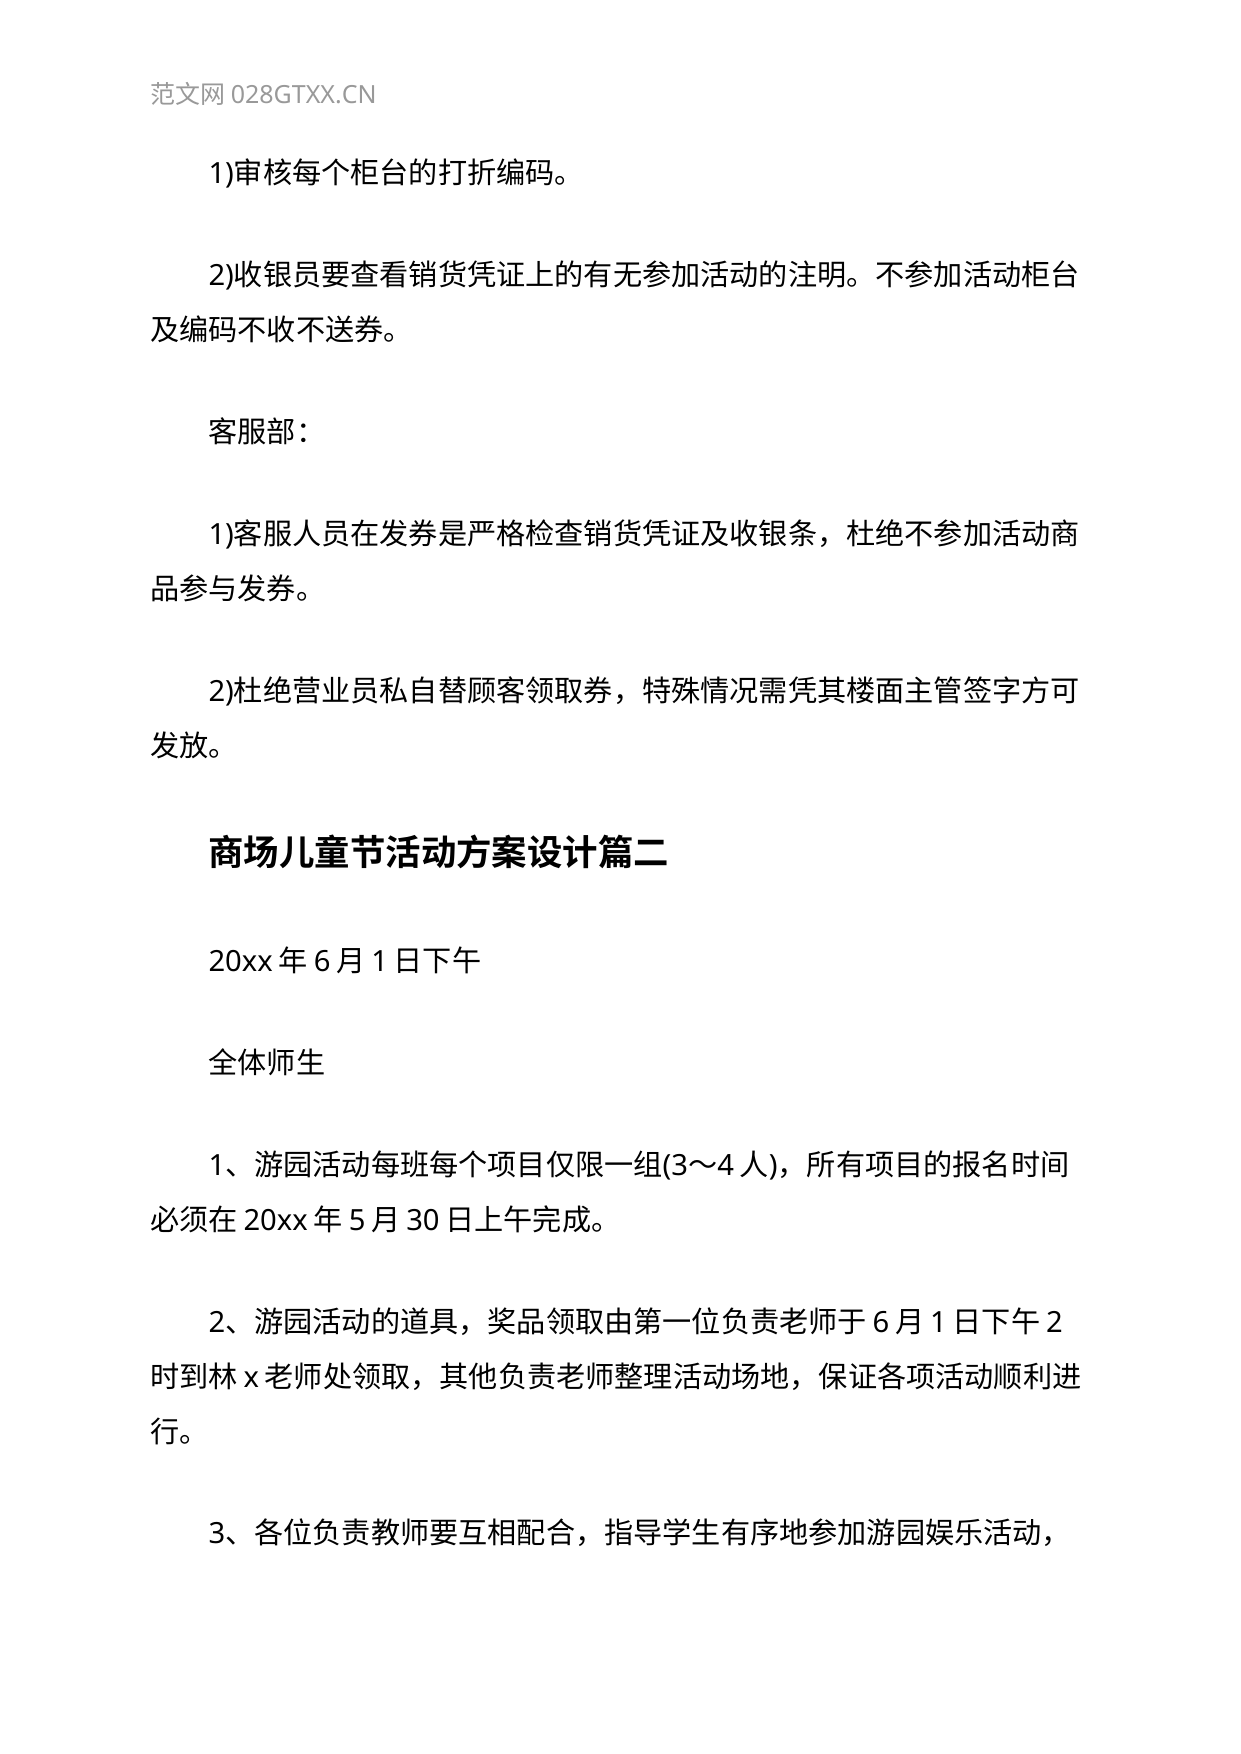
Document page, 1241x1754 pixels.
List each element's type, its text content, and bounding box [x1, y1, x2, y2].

text 1)客服人员在发券是严格检查销货凭证及收银条，杜绝不参加活动商品参与发券。 [150, 511, 1090, 608]
text 1、游园活动每班每个项目仅限一组(3～4人)，所有项目的报名时间必须在20xx年5月30日上午完成。 [150, 1141, 1090, 1239]
text 全体师生 [150, 1039, 1090, 1082]
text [150, 1510, 1090, 1552]
text 商场儿童节活动方案设计篇二 [150, 824, 1090, 875]
text 2)收银员要查看销货凭证上的有无参加活动的注明。不参加活动柜台及编码不收不送券。 [150, 252, 1090, 349]
text 客服部： [150, 409, 1090, 451]
text 2)杜绝营业员私自替顾客领取券，特殊情况需凭其楼面主管签字方可发放。 [150, 667, 1090, 764]
text 2、游园活动的道具，奖品领取由第一位负责老师于6月1日下午2时到林x老师处领取，其他负责老师整理活动场地，保证各项活动顺利进行。 [150, 1298, 1090, 1451]
text 20xx年6月1日下午 [150, 937, 1090, 980]
text 1)审核每个柜台的打折编码。 [150, 150, 1090, 192]
